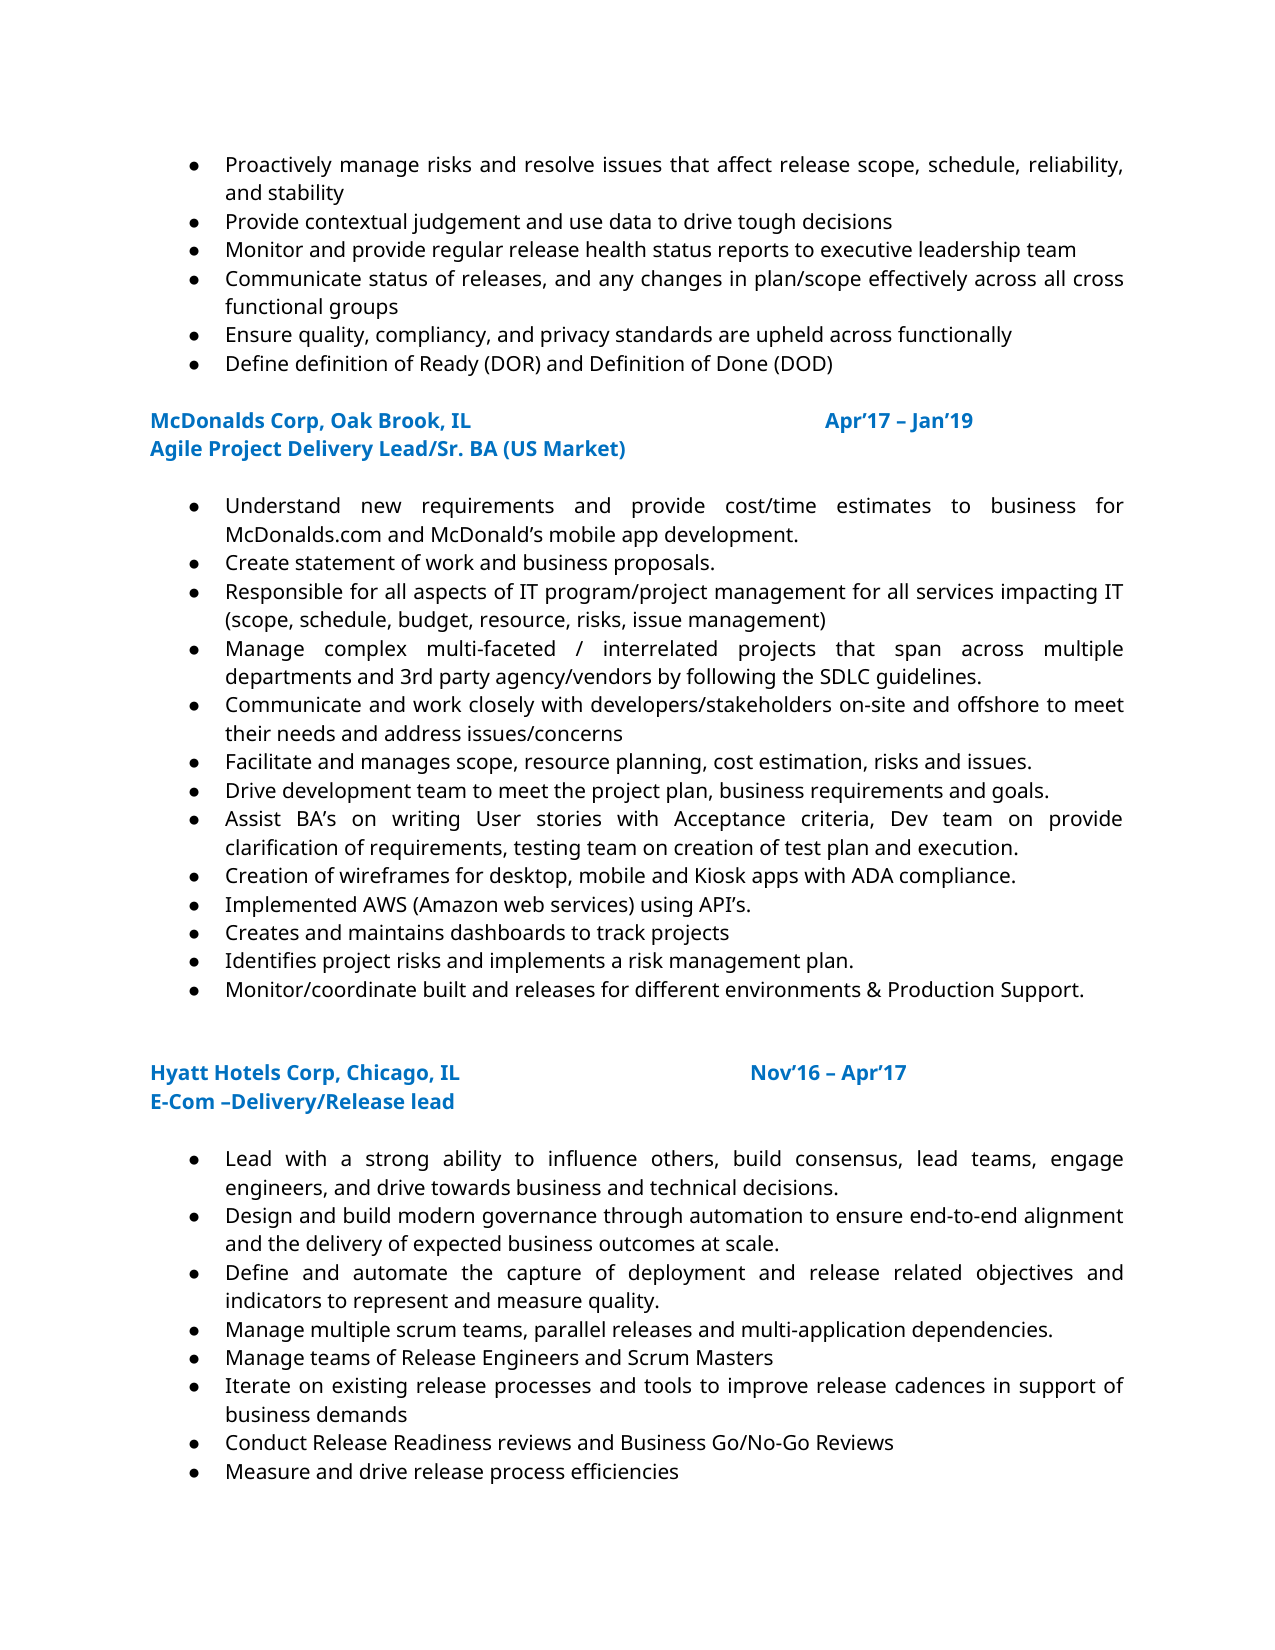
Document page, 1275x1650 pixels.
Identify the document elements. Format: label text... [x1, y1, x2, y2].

list Monitor/coordinate built and releases for different environments & Production Support. [188, 975, 1125, 1003]
list Monitor and provide regular release health status reports to executive leadership team [188, 235, 1125, 264]
list Measure and drive release process efficiencies [188, 1457, 1125, 1485]
list Conduct Release Readiness reviews and Business Go/No-Go Reviews [188, 1428, 1125, 1457]
list Lead with a strong ability to influence others, build consensus, lead teams, engage engineers, and drive towards business and technical decisions. [188, 1144, 1125, 1201]
list Define definition of Ready (DOR) and Definition of Done (DOD) [188, 349, 1125, 377]
text Hyatt Hotels Corp, Chicago, IL Nov’16 – Apr’17 [150, 1058, 1125, 1087]
list Drive development team to meet the project plan, business requirements and goals. [188, 776, 1125, 804]
text Agile Project Delivery Lead/Sr. BA (US Market) [150, 434, 1125, 463]
list Create statement of work and business proposals. [188, 548, 1125, 577]
list Define and automate the capture of deployment and release related objectives and indicators to represent and measure quality. [188, 1258, 1125, 1315]
list Communicate and work closely with developers/stakeholders on-site and offshore to meet their needs and address issues/concerns [188, 691, 1125, 747]
list Ensure quality, compliancy, and privacy standards are upheld across functionally [188, 321, 1125, 349]
list Understand new requirements and provide cost/time estimates to business for McDonalds.com and McDonald’s mobile app development. [188, 492, 1125, 548]
list Communicate status of releases, and any changes in plan/scope effectively across all cross functional groups [188, 264, 1125, 321]
list Manage complex multi-faceted / interrelated projects that span across multiple departments and 3rd party agency/vendors by following the SDLC guidelines. [188, 634, 1125, 691]
list Assist BA’s on writing User stories with Acceptance criteria, Dev team on provide clarification of requirements, testing team on creation of test plan and execution. [188, 804, 1125, 861]
list Design and build modern governance through automation to ensure end-to-end alignment and the delivery of expected business outcomes at scale. [188, 1201, 1125, 1258]
list Manage teams of Release Engineers and Scrum Masters [188, 1343, 1125, 1372]
list Responsible for all aspects of IT program/project management for all services impacting IT (scope, schedule, budget, resource, risks, issue management) [188, 577, 1125, 634]
text McDonalds Corp, Oak Brook, IL Apr’17 – Jan’19 [150, 406, 1125, 434]
list Creates and maintains dashboards to track projects [188, 918, 1125, 947]
list Provide contextual judgement and use data to drive tough decisions [188, 207, 1125, 235]
list Identifies project risks and implements a risk management plan. [188, 947, 1125, 975]
list Creation of wireframes for desktop, mobile and Kiosk apps with ADA compliance. [188, 861, 1125, 890]
text E-Com –Delivery/Release lead [150, 1087, 1125, 1115]
list Proactively manage risks and resolve issues that affect release scope, schedule, reliability, and stability [188, 150, 1125, 207]
list Iterate on existing release processes and tools to improve release cadences in support of business demands [188, 1372, 1125, 1428]
list Manage multiple scrum teams, parallel releases and multi-application dependencies. [188, 1315, 1125, 1343]
list Implemented AWS (Amazon web services) using API’s. [188, 890, 1125, 918]
list Facilitate and manages scope, resource planning, cost estimation, risks and issues. [188, 747, 1125, 776]
